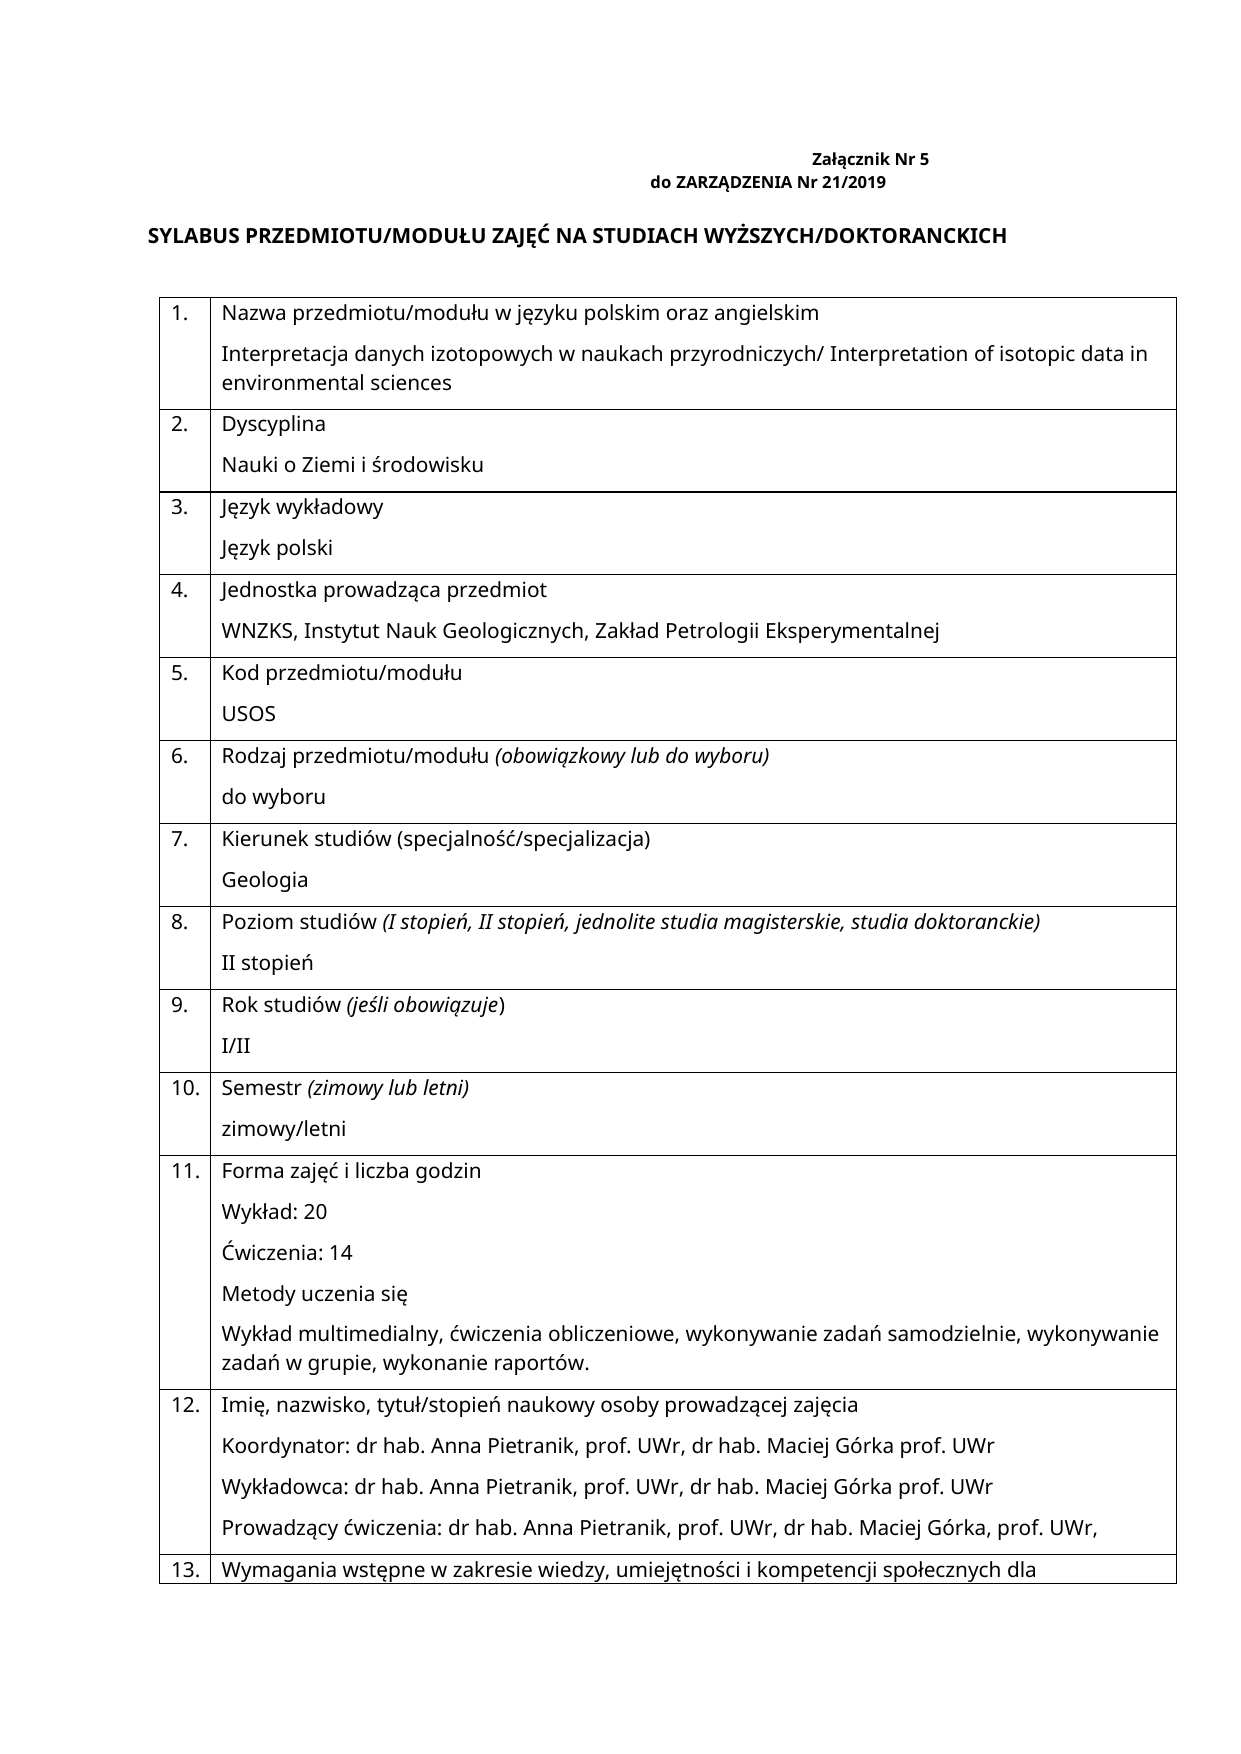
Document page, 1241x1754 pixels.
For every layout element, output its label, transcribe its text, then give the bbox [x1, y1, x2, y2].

table_cell Rodzaj przedmiotu/modułu (obowiązkowy lub do wyboru) do wyboru [211, 741, 1176, 823]
table_cell Kierunek studiów (specjalność/specjalizacja) Geologia [211, 824, 1176, 906]
table_cell [160, 575, 210, 657]
table_cell Język wykładowy Język polski [211, 493, 1176, 574]
table_cell [160, 1156, 210, 1389]
table_cell [160, 1555, 210, 1583]
table_header [160, 298, 210, 408]
table_cell Forma zajęć i liczba godzin Wykład: 20 Ćwiczenia: 14 Metody uczenia się Wykład multimedialny, ćwiczenia obliczeniowe, wykonywanie zadań samodzielnie, wykonywanie zadań w grupie, wykonanie raportów. [211, 1156, 1176, 1389]
table_cell [160, 990, 210, 1072]
table_cell [160, 1073, 210, 1155]
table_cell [211, 1555, 1176, 1583]
table_cell Kod przedmiotu/modułu USOS [211, 658, 1176, 740]
table_cell [160, 741, 210, 823]
table_cell Jednostka prowadząca przedmiot WNZKS, Instytut Nauk Geologicznych, Zakład Petrologii Eksperymentalnej [211, 575, 1176, 657]
table_cell Imię, nazwisko, tytuł/stopień naukowy osoby prowadzącej zajęcia Koordynator: dr hab. Anna Pietranik, prof. UWr, dr hab. Maciej Górka prof. UWr Wykładowca: dr hab. Anna Pietranik, prof. UWr, dr hab. Maciej Górka prof. UWr Prowadzący ćwiczenia: dr hab. Anna Pietranik, prof. UWr, dr hab. Maciej Górka, prof. UWr, [211, 1390, 1176, 1554]
table_cell Dyscyplina Nauki o Ziemi i środowisku [211, 410, 1176, 491]
text SYLABUS PRZEDMIOTU/MODUŁU ZAJĘĆ NA STUDIACH WYŻSZYCH/DOKTORANCKICH [148, 221, 1093, 250]
table_header Nazwa przedmiotu/modułu w języku polskim oraz angielskim Interpretacja danych izotopowych w naukach przyrodniczych/ Interpretation of isotopic data in environmental sciences [211, 298, 1176, 408]
table_cell Rok studiów (jeśli obowiązuje) I/II [211, 990, 1176, 1072]
table_cell [160, 1390, 210, 1554]
table_cell [160, 824, 210, 906]
text Załącznik Nr 5 [812, 148, 1093, 170]
table_cell [160, 493, 210, 574]
table_cell [160, 907, 210, 989]
table_cell Poziom studiów (I stopień, II stopień, jednolite studia magisterskie, studia doktoranckie) II stopień [211, 907, 1176, 989]
table_cell Semestr (zimowy lub letni) zimowy/letni [211, 1073, 1176, 1155]
table_cell [160, 658, 210, 740]
table_cell [160, 410, 210, 491]
text do ZARZĄDZENIA Nr 21/2019 [148, 170, 1093, 193]
